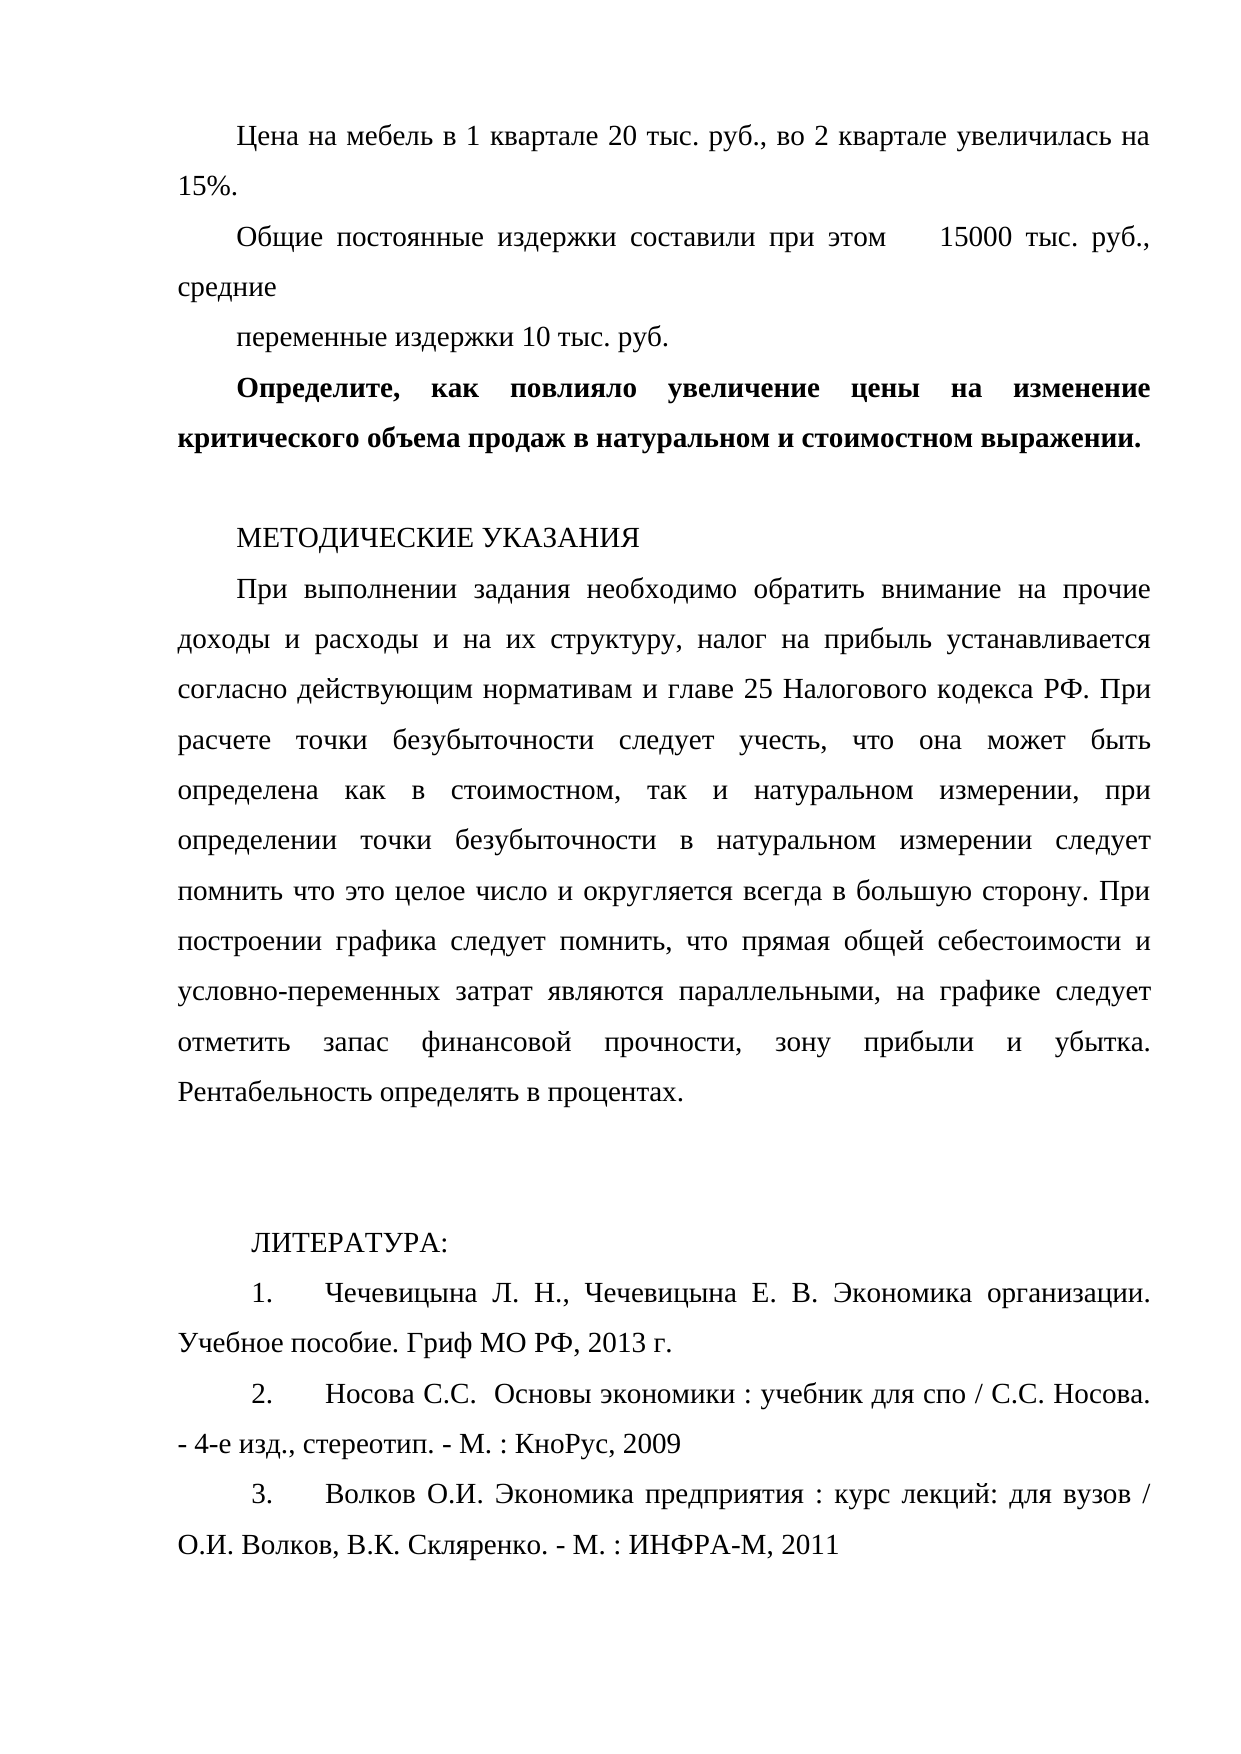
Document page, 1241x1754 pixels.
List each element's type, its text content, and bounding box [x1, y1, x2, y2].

text 3. Волков О.И. Экономика предприятия : курс лекций: для вузов / О.И. Волков, В.К. Скляренко. - М. : ИНФРА-М, 2011 [177, 1477, 1152, 1560]
text 1. Чечевицына Л. Н., Чечевицына Е. В. Экономика организации. Учебное пособие. Гриф МО РФ, 2013 г. [177, 1275, 1152, 1359]
text 2. Носова С.С. Основы экономики : учебник для спо / С.С. Носова. - 4-е изд., стереотип. - М. : КноРус, 2009 [177, 1376, 1152, 1460]
text переменные издержки 10 тыс. руб. [177, 319, 1152, 353]
text При выполнении задания необходимо обратить внимание на прочие доходы и расходы и на их структуру, налог на прибыль устанавливается согласно действующим нормативам и главе 25 Налогового кодекса РФ. При расчете точки безубыточности следует учесть, что она может быть определена как в стоимостном, так и натуральном измерении, при определении точки безубыточности в натуральном измерении следует помнить что это целое число и округляется всегда в большую сторону. При построении графика следует помнить, что прямая общей себестоимости и условно-переменных затрат являются параллельными, на графике следует отметить запас финансовой прочности, зону прибыли и убытка. Рентабельность определять в процентах. [177, 571, 1152, 1108]
text Определите, как повлияло увеличение цены на изменение критического объема продаж в натуральном и стоимостном выражении. [177, 370, 1152, 453]
text Цена на мебель в 1 квартале 20 тыс. руб., во 2 квартале увеличилась на 15%. [177, 118, 1152, 202]
text ЛИТЕРАТУРА: [177, 1225, 1152, 1258]
text Общие постоянные издержки составили при этом 15000 тыс. руб., средние [177, 219, 1152, 303]
text МЕТОДИЧЕСКИЕ УКАЗАНИЯ [236, 521, 1152, 554]
